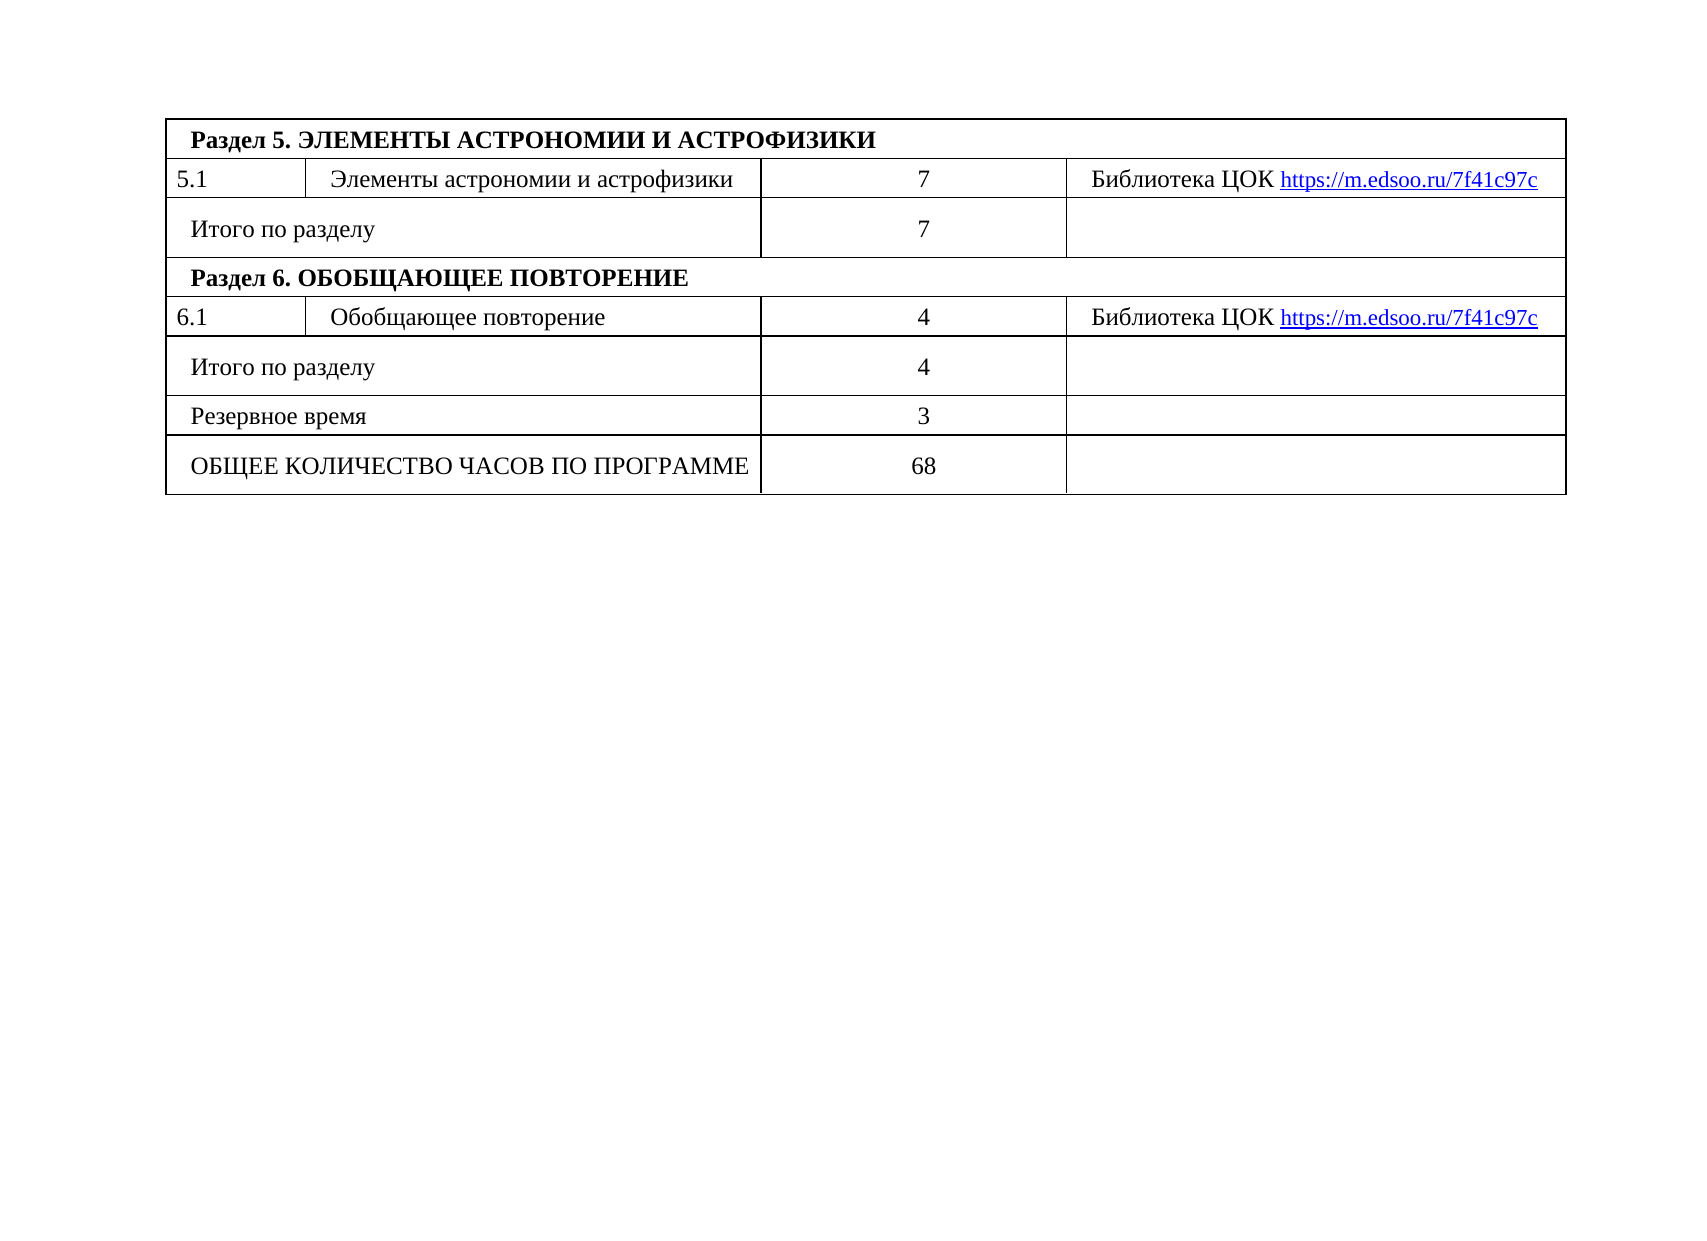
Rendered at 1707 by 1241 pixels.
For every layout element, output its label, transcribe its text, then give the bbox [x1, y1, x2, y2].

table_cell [1067, 159, 1565, 197]
table_cell [1067, 396, 1565, 434]
table_cell ОБЩЕЕ КОЛИЧЕСТВО ЧАСОВ ПО ПРОГРАММЕ [167, 436, 760, 493]
table_cell 6.1 [167, 297, 305, 335]
table_cell Резервное время [167, 396, 760, 434]
table_cell 7 [762, 159, 1066, 197]
table_cell Обобщающее повторение [306, 297, 760, 335]
table_cell 3 [762, 396, 1066, 434]
table_cell Элементы астрономии и астрофизики [306, 159, 760, 197]
table_cell 4 [762, 297, 1066, 335]
table_cell [1067, 337, 1565, 394]
table_cell 7 [762, 198, 1066, 256]
table_cell Библиотека ЦОК https://m.edsoo.ru/7f41c97c [1067, 297, 1565, 335]
table_cell 68 [762, 436, 1066, 493]
table_cell 5.1 [167, 159, 305, 197]
table_cell [1067, 436, 1565, 493]
table_cell Раздел 6. ОБОБЩАЮЩЕЕ ПОВТОРЕНИЕ [167, 258, 1565, 296]
table_cell Раздел 5. ЭЛЕМЕНТЫ АСТРОНОМИИ И АСТРОФИЗИКИ [167, 120, 1565, 157]
table_cell Итого по разделу [167, 337, 760, 394]
table_cell [1067, 198, 1565, 256]
table_cell Итого по разделу [167, 198, 760, 256]
table_cell 4 [762, 337, 1066, 394]
